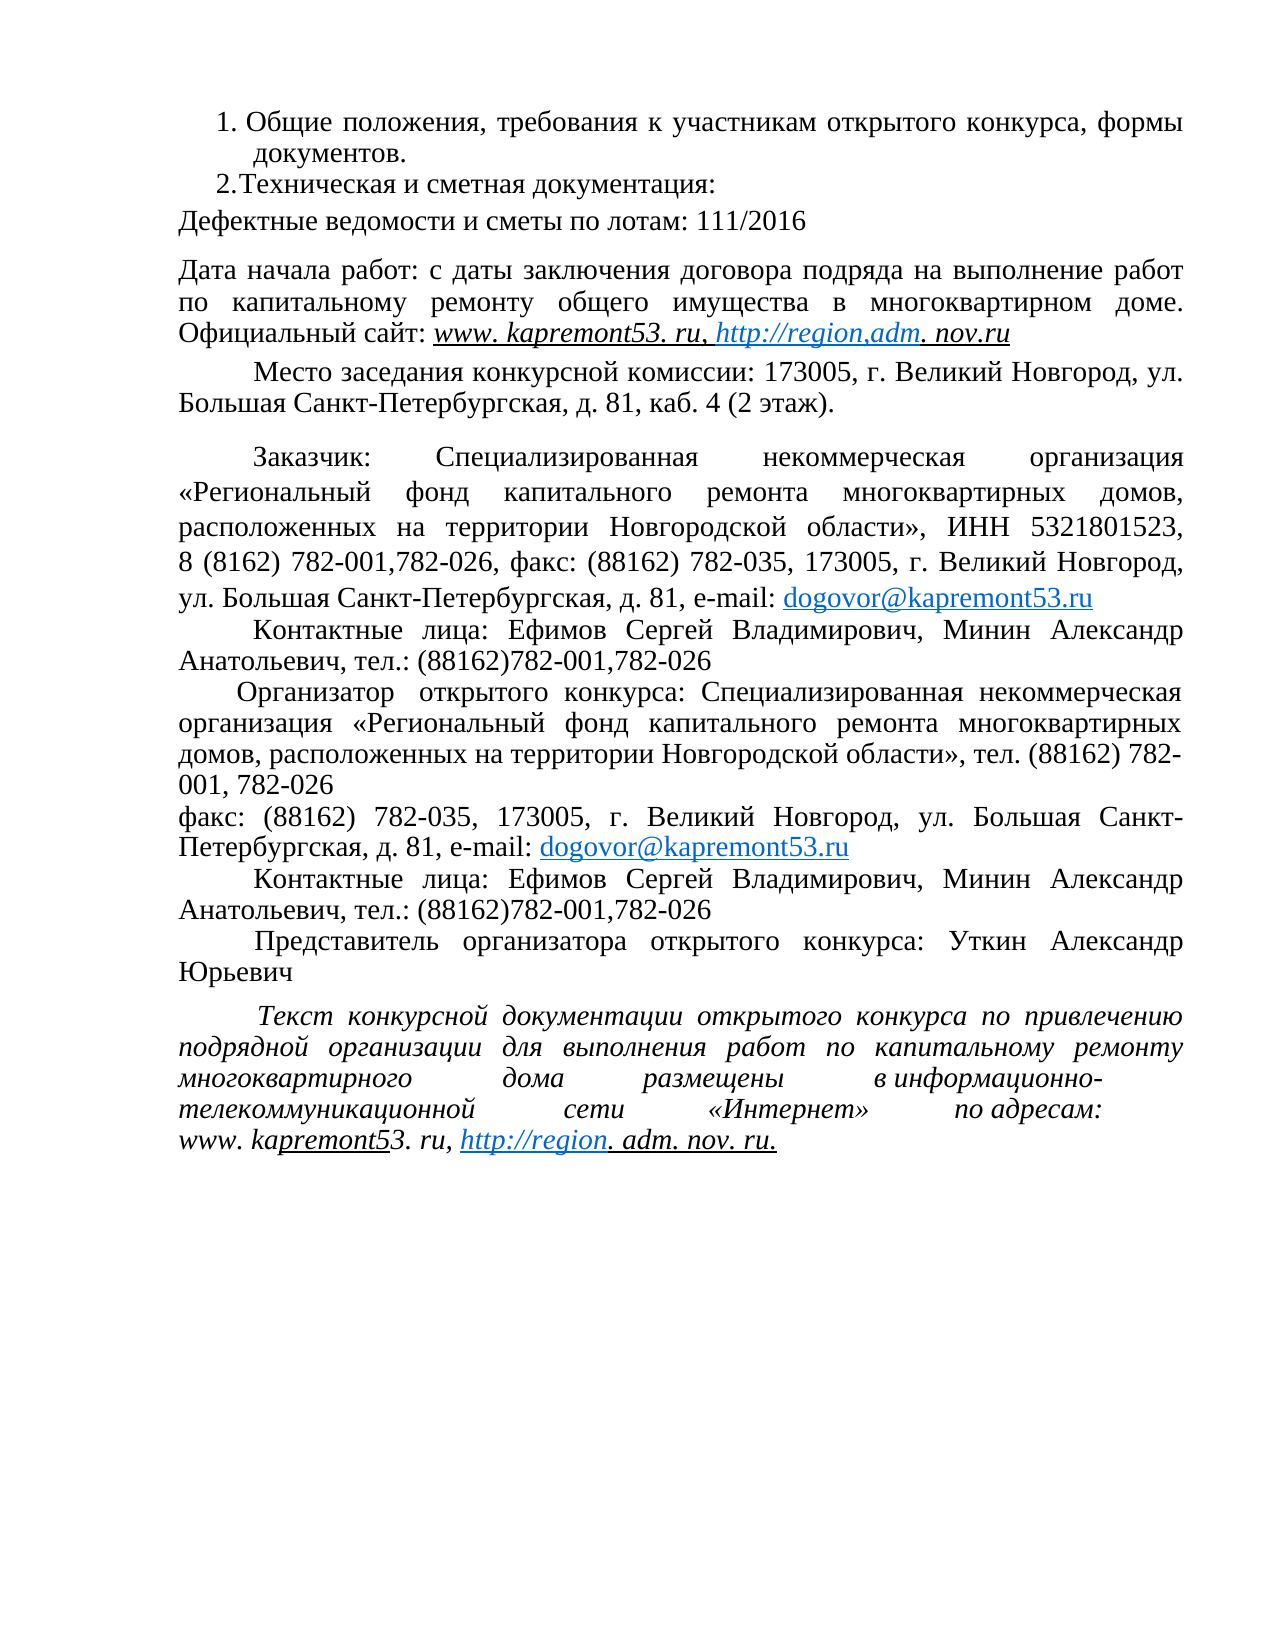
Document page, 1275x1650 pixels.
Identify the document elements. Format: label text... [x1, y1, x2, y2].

text Контактные лица: Ефимов Сергей Владимирович, Минин Александр Анатольевич, тел.: (88162)782-001,782-026 [178, 615, 1184, 677]
text Представитель организатора открытого конкурса: Уткин Александр Юрьевич [178, 926, 1184, 988]
text факс: (88162) 782-035, 173005, г. Великий Новгород, ул. Большая Санкт-Петербургская, д. 81, e-mail: dogovor@kapremont53.ru [178, 801, 1184, 863]
text Организатор открытого конкурса: Специализированная некоммерческая организация «Региональный фонд капитального ремонта многоквартирных домов, расположенных на территории Новгородской области», тел. (88162) 782-001, 782-026 [178, 677, 1182, 801]
text Заказчик: Специализированная некоммерческая организация «Региональный фонд капитального ремонта многоквартирных домов, расположенных на территории Новгородской области», ИНН 5321801523, 8 (8162) 782-001,782-026, факс: (88162) 782-035, 173005, г. Великий Новгород, ул. Большая Санкт-Петербургская, д. 81, e-mail: dogovor@kapremont53.ru [178, 438, 1184, 614]
text Дата начала работ: с даты заключения договора подряда на выполнение работ по капитальному ремонту общего имущества в многоквартирном доме. Официальный сайт: www. kapremont53. ru, http://region,adm. nov.ru [178, 254, 1184, 349]
list Общие положения, требования к участникам открытого конкурса, формы документов. [216, 107, 1184, 168]
list Техническая и сметная документация: [216, 168, 1184, 199]
text Место заседания конкурсной комиссии: 173005, г. Великий Новгород, ул. Большая Санкт-Петербургская, д. 81, каб. 4 (2 этаж). [178, 356, 1184, 419]
text www. kapremont53. ru, http://region. adm. nov. ru. [178, 1125, 1184, 1156]
text Текст конкурсной документации открытого конкурса по привлечению подрядной организации для выполнения работ по капитальному ремонту многоквартирного дома размещены в информационно- [178, 1001, 1184, 1094]
text Контактные лица: Ефимов Сергей Владимирович, Минин Александр Анатольевич, тел.: (88162)782-001,782-026 [178, 864, 1184, 926]
text Дефектные ведомости и сметы по лотам: 111/2016 [178, 205, 1184, 236]
text телекоммуникационной сети «Интернет» по адресам: [178, 1094, 1184, 1125]
